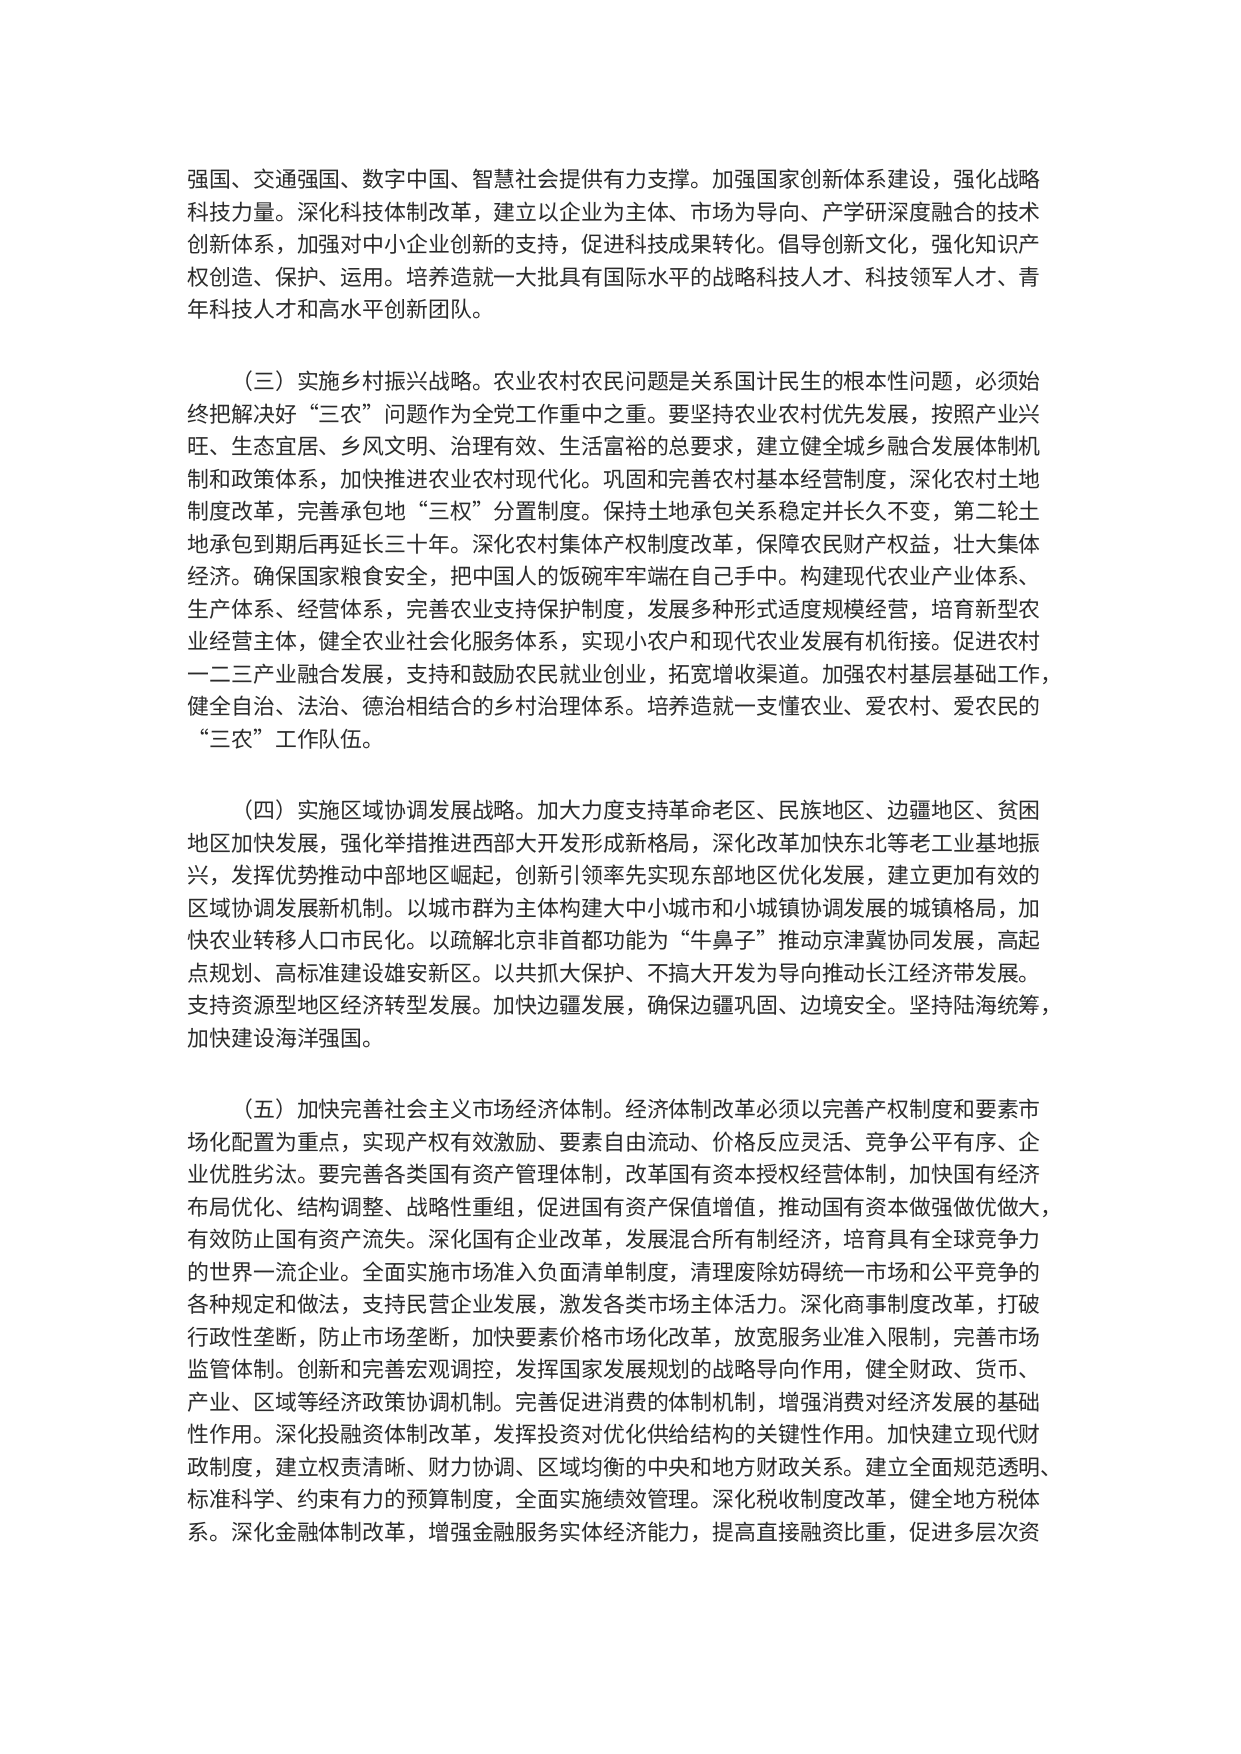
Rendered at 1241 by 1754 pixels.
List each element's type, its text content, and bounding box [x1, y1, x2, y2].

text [187, 162, 1053, 324]
text （四）实施区域协调发展战略。加大力度支持革命老区、民族地区、边疆地区、贫困地区加快发展，强化举措推进西部大开发形成新格局，深化改革加快东北等老工业基地振兴，发挥优势推动中部地区崛起，创新引领率先实现东部地区优化发展，建立更加有效的区域协调发展新机制。以城市群为主体构建大中小城市和小城镇协调发展的城镇格局，加快农业转移人口市民化。以疏解北京非首都功能为“牛鼻子”推动京津冀协同发展，高起点规划、高标准建设雄安新区。以共抓大保护、不搞大开发为导向推动长江经济带发展。支持资源型地区经济转型发展。加快边疆发展，确保边疆巩固、边境安全。坚持陆海统筹，加快建设海洋强国。 [187, 793, 1053, 1053]
text （三）实施乡村振兴战略。农业农村农民问题是关系国计民生的根本性问题，必须始终把解决好“三农”问题作为全党工作重中之重。要坚持农业农村优先发展，按照产业兴旺、生态宜居、乡风文明、治理有效、生活富裕的总要求，建立健全城乡融合发展体制机制和政策体系，加快推进农业农村现代化。巩固和完善农村基本经营制度，深化农村土地制度改革，完善承包地“三权”分置制度。保持土地承包关系稳定并长久不变，第二轮土地承包到期后再延长三十年。深化农村集体产权制度改革，保障农民财产权益，壮大集体经济。确保国家粮食安全，把中国人的饭碗牢牢端在自己手中。构建现代农业产业体系、生产体系、经营体系，完善农业支持保护制度，发展多种形式适度规模经营，培育新型农业经营主体，健全农业社会化服务体系，实现小农户和现代农业发展有机衔接。促进农村一二三产业融合发展，支持和鼓励农民就业创业，拓宽增收渠道。加强农村基层基础工作，健全自治、法治、德治相结合的乡村治理体系。培养造就一支懂农业、爱农村、爱农民的“三农”工作队伍。 [187, 364, 1053, 754]
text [187, 1092, 1053, 1547]
